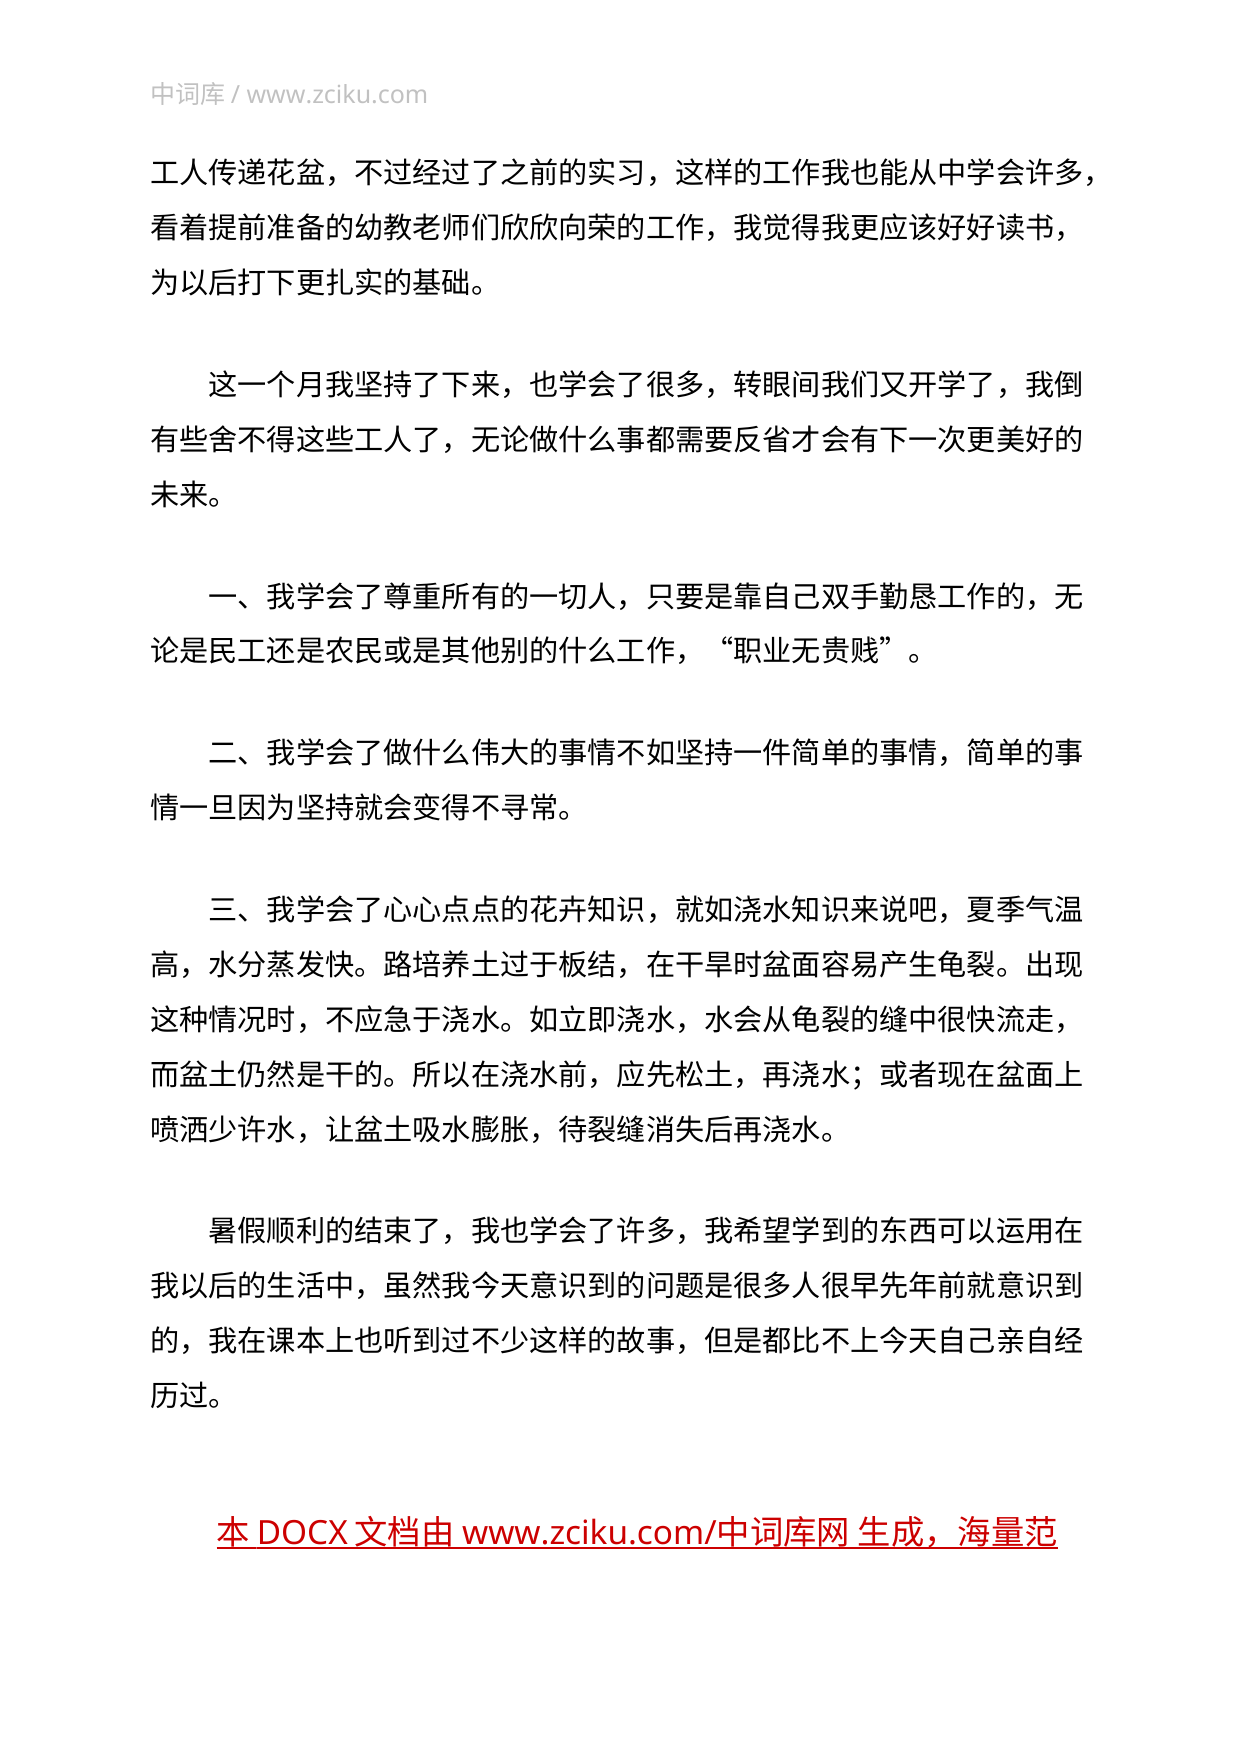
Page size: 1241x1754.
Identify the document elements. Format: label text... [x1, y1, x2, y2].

text 暑假顺利的结束了，我也学会了许多，我希望学到的东西可以运用在我以后的生活中，虽然我今天意识到的问题是很多人很早先年前就意识到的，我在课本上也听到过不少这样的故事，但是都比不上今天自己亲自经历过。 [150, 1208, 1090, 1415]
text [150, 1506, 1090, 1554]
text 三、我学会了心心点点的花卉知识，就如浇水知识来说吧，夏季气温高，水分蒸发快。路培养土过于板结，在干旱时盆面容易产生龟裂。出现这种情况时，不应急于浇水。如立即浇水，水会从龟裂的缝中很快流走，而盆土仍然是干的。所以在浇水前，应先松土，再浇水；或者现在盆面上喷洒少许水，让盆土吸水膨胀，待裂缝消失后再浇水。 [150, 886, 1090, 1148]
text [150, 150, 1090, 302]
text 一、我学会了尊重所有的一切人，只要是靠自己双手勤恳工作的，无论是民工还是农民或是其他别的什么工作，“职业无贵贱”。 [150, 573, 1090, 670]
text 二、我学会了做什么伟大的事情不如坚持一件简单的事情，简单的事情一旦因为坚持就会变得不寻常。 [150, 730, 1090, 827]
text 这一个月我坚持了下来，也学会了很多，转眼间我们又开学了，我倒有些舍不得这些工人了，无论做什么事都需要反省才会有下一次更美好的未来。 [150, 362, 1090, 514]
